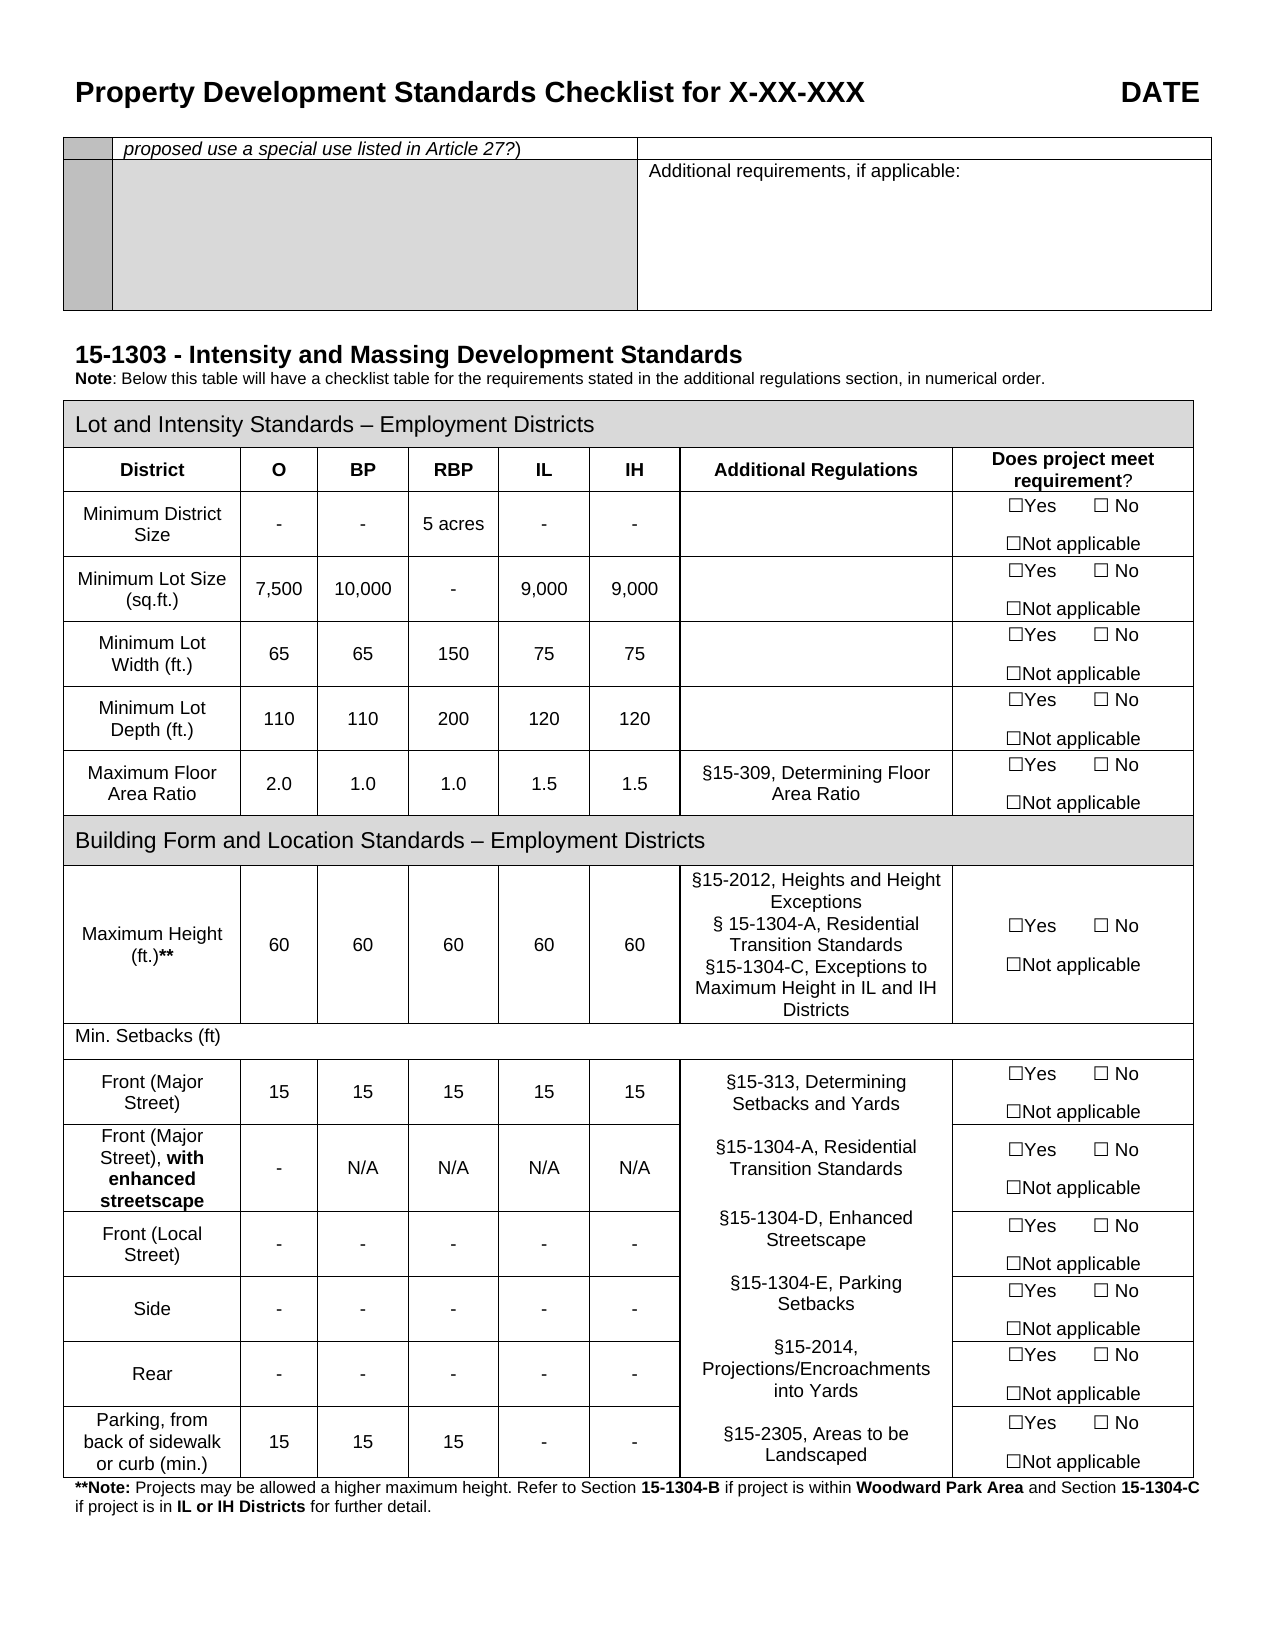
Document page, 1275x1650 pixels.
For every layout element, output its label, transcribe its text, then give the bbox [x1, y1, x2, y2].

table_cell - [499, 492, 589, 556]
table_cell Minimum Lot Depth (ft.) [64, 687, 240, 750]
table_cell Min. Setbacks (ft) [64, 1024, 1193, 1059]
table_cell [681, 622, 952, 686]
table_cell - [590, 492, 679, 556]
table_cell - [590, 1407, 679, 1477]
table_cell - [241, 1212, 317, 1276]
table_cell - [318, 492, 408, 556]
table_cell 120 [590, 687, 679, 750]
table_cell [64, 160, 112, 310]
table_header Lot and Intensity Standards – Employment Districts [64, 401, 1193, 447]
table_cell - [241, 1125, 317, 1211]
table_cell - [409, 1342, 498, 1406]
table_cell - [318, 1277, 408, 1341]
table_cell 15 [590, 1060, 679, 1124]
table_cell N/A [499, 1125, 589, 1211]
table_cell - [590, 1212, 679, 1276]
table_cell - [499, 1277, 589, 1341]
table_cell Yes No Not applicable [953, 622, 1193, 686]
table_cell §15-2012, Heights and Height Exceptions § 15-1304-A, Residential Transition Standards §15-1304-C, Exceptions to Maximum Height in IL and IH Districts [681, 866, 952, 1023]
table_cell §15-313, Determining Setbacks and Yards §15-1304-A, Residential Transition Standards §15-1304-D, Enhanced Streetscape §15-1304-E, Parking Setbacks §15-2014, Projections/Encroachments into Yards §15-2305, Areas to be Landscaped [681, 1060, 952, 1477]
table_cell Yes No Not applicable [953, 1277, 1193, 1341]
table_cell 60 [499, 866, 589, 1023]
table_cell Additional Regulations [681, 448, 952, 491]
table_cell 9,000 [590, 557, 679, 621]
table_cell Maximum Floor Area Ratio [64, 751, 240, 815]
table_cell - [318, 1212, 408, 1276]
table_cell 60 [241, 866, 317, 1023]
table_cell Yes No Not applicable [953, 492, 1193, 556]
table_cell 15 [409, 1407, 498, 1477]
table_cell 15 [241, 1407, 317, 1477]
table_cell 2.0 [241, 751, 317, 815]
table_cell - [590, 1342, 679, 1406]
table_cell Maximum Height (ft.)** [64, 866, 240, 1023]
table_cell 10,000 [318, 557, 408, 621]
table_cell Yes No Not applicable [953, 1212, 1193, 1276]
table_cell 60 [409, 866, 498, 1023]
table_cell 75 [590, 622, 679, 686]
table_cell Minimum District Size [64, 492, 240, 556]
table_cell 7,500 [241, 557, 317, 621]
table_cell - [241, 1277, 317, 1341]
table_cell O [241, 448, 317, 491]
table_cell Additional requirements, if applicable: [638, 160, 1211, 310]
table_cell 1.5 [499, 751, 589, 815]
table_cell N/A [590, 1125, 679, 1211]
table_cell - [409, 557, 498, 621]
table_cell IH [590, 448, 679, 491]
table_cell N/A [409, 1125, 498, 1211]
table_cell - [499, 1342, 589, 1406]
table_cell 65 [241, 622, 317, 686]
table_cell 60 [590, 866, 679, 1023]
table_cell §15-309, Determining Floor Area Ratio [681, 751, 952, 815]
table_cell Yes No Not applicable [953, 1342, 1193, 1406]
table_cell - [409, 1212, 498, 1276]
table_cell 110 [318, 687, 408, 750]
table_cell Rear [64, 1342, 240, 1406]
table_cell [113, 138, 637, 159]
table_cell Yes No Not applicable [953, 866, 1193, 1023]
table_cell Yes No Not applicable [953, 1125, 1193, 1211]
table_cell 1.0 [318, 751, 408, 815]
table_cell Front (Local Street) [64, 1212, 240, 1276]
table_cell Parking, from back of sidewalk or curb (min.) [64, 1407, 240, 1477]
table_cell Side [64, 1277, 240, 1341]
table_cell [681, 557, 952, 621]
table_cell Minimum Lot Size (sq.ft.) [64, 557, 240, 621]
table_cell 1.5 [590, 751, 679, 815]
table_cell 120 [499, 687, 589, 750]
table_cell 15 [409, 1060, 498, 1124]
table_cell - [241, 492, 317, 556]
table_cell - [590, 1277, 679, 1341]
table_cell [681, 687, 952, 750]
table_cell Does project meet requirement? [953, 448, 1193, 491]
table_cell Front (Major Street) [64, 1060, 240, 1124]
table_cell Yes No Not applicable [953, 557, 1193, 621]
table_cell Yes No [638, 138, 1211, 159]
table_cell [681, 492, 952, 556]
table_cell 65 [318, 622, 408, 686]
table_cell Yes No Not applicable [953, 1060, 1193, 1124]
table_cell - [499, 1407, 589, 1477]
table_cell Building Form and Location Standards – Employment Districts [64, 816, 1193, 865]
table_cell [64, 138, 112, 159]
table_cell 75 [499, 622, 589, 686]
table_cell - [409, 1277, 498, 1341]
table_cell 15 [318, 1060, 408, 1124]
table_cell N/A [318, 1125, 408, 1211]
table_cell 60 [318, 866, 408, 1023]
table_cell Yes No Not applicable [953, 687, 1193, 750]
table_cell 200 [409, 687, 498, 750]
table_cell - [318, 1342, 408, 1406]
table_cell RBP [409, 448, 498, 491]
table_cell 15 [318, 1407, 408, 1477]
table_cell 5 acres [409, 492, 498, 556]
table_cell Minimum Lot Width (ft.) [64, 622, 240, 686]
table_cell 110 [241, 687, 317, 750]
table_cell IL [499, 448, 589, 491]
table_cell 9,000 [499, 557, 589, 621]
table_cell 150 [409, 622, 498, 686]
text 15-1303 - Intensity and Massing Development Standards Note: Below this table will have a checklist table for the requirements stated in the additional regulations section, in numerical order. [75, 311, 1200, 388]
table_cell - [241, 1342, 317, 1406]
table_cell 1.0 [409, 751, 498, 815]
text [75, 1478, 1200, 1516]
table_cell 15 [499, 1060, 589, 1124]
table_cell - [499, 1212, 589, 1276]
table_cell Yes No Not applicable [953, 1407, 1193, 1477]
table_cell 15 [241, 1060, 317, 1124]
table_cell Front (Major Street), with enhanced streetscape [64, 1125, 240, 1211]
table_cell BP [318, 448, 408, 491]
table_cell Yes No Not applicable [953, 751, 1193, 815]
table_cell [113, 160, 637, 310]
table_cell District [64, 448, 240, 491]
